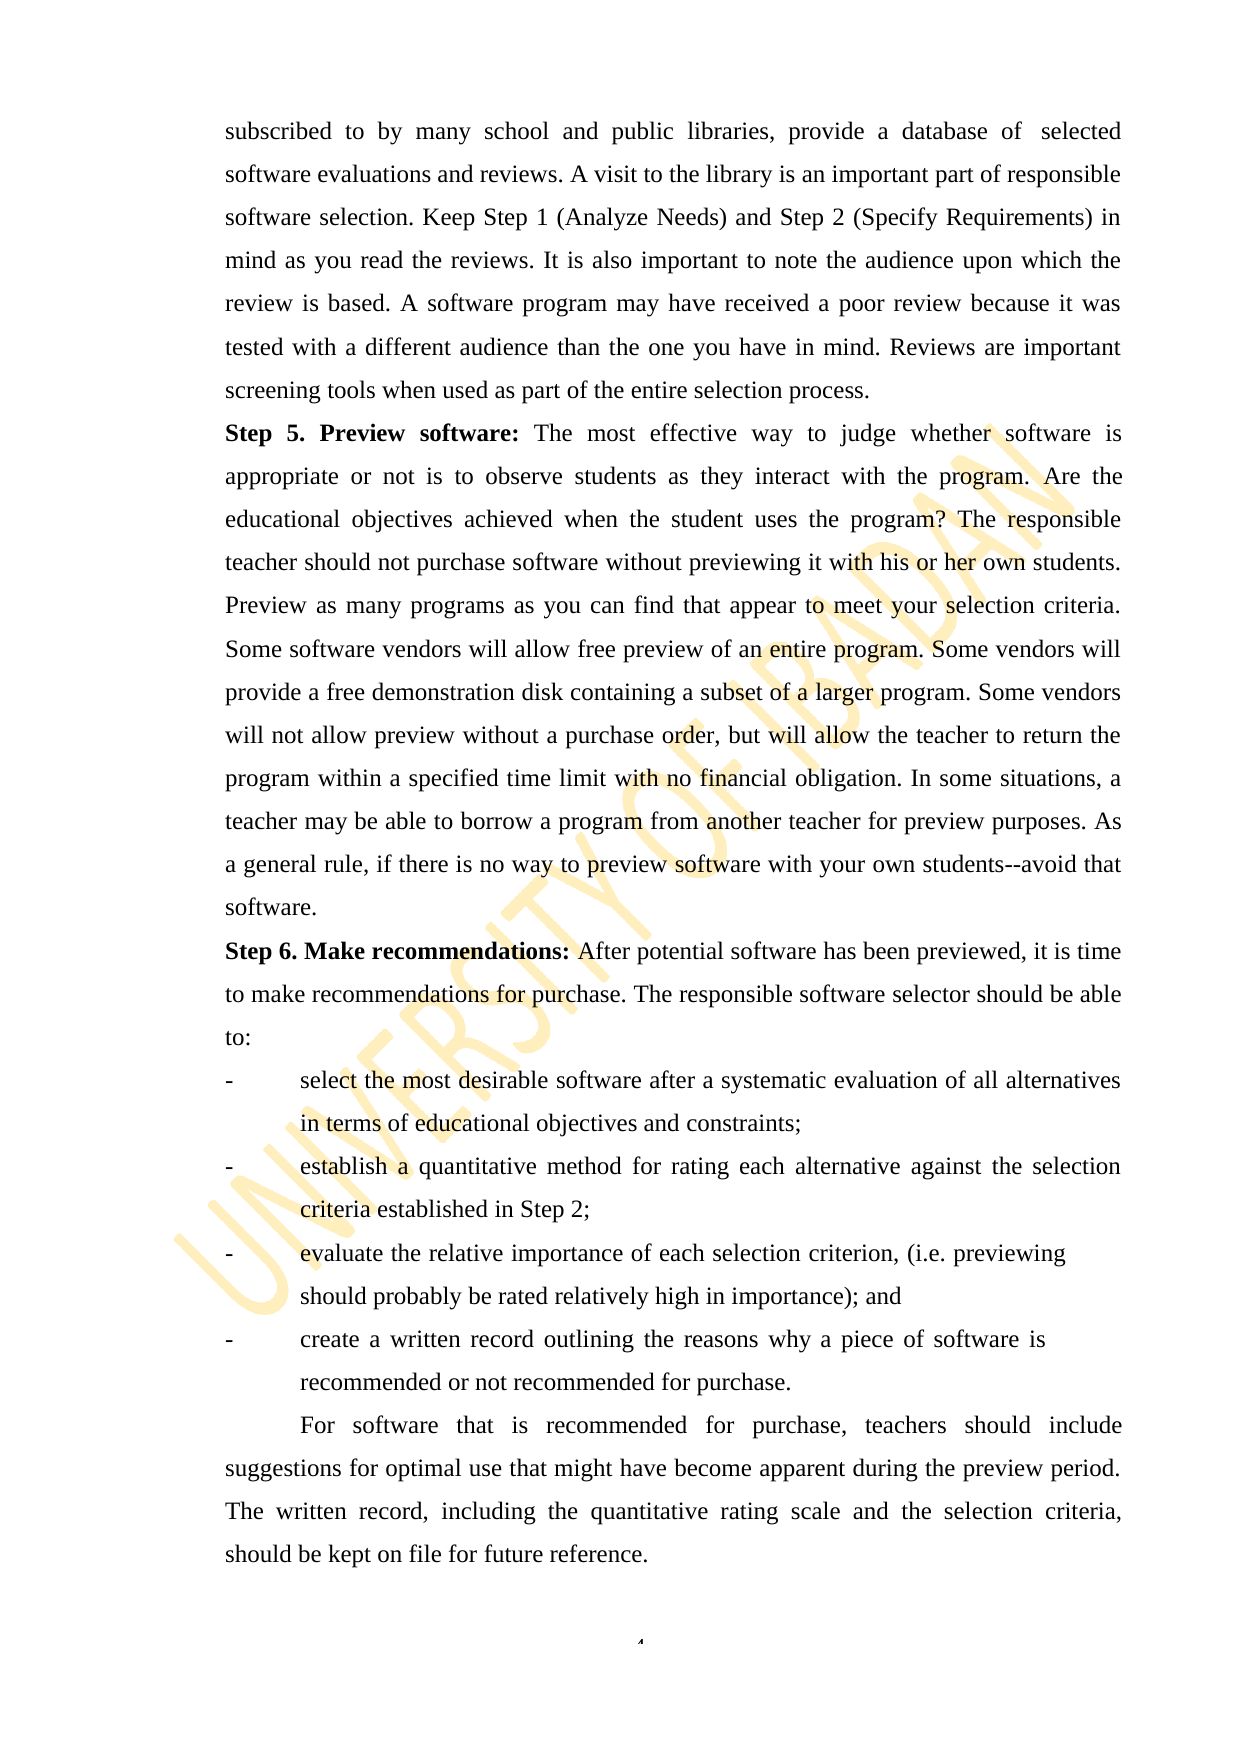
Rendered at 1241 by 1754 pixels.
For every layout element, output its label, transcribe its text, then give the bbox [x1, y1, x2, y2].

list evaluate the relative importance of each selection criterion, (i.e. previewing should probably be rated relatively high in importance); and [225, 1238, 1122, 1309]
list establish a quantitative method for rating each alternative against the selection criteria established in Step 2; [225, 1151, 1122, 1223]
text Step 5. Preview software: The most effective way to judge whether software is appropriate or not is to observe students as they interact with the program. Are the educational objectives achieved when the student uses the program? The responsible teacher should not purchase software without previewing it with his or her own students. Preview as many programs as you can find that appear to meet your selection criteria. Some software vendors will allow free preview of an entire program. Some vendors will provide a free demonstration disk containing a subset of a larger program. Some vendors will not allow preview without a purchase order, but will allow the teacher to return the program within a specified time limit with no financial obligation. In some situations, a teacher may be able to borrow a program from another teacher for preview purposes. As a general rule, if there is no way to preview software with your own students--avoid that software. [225, 418, 1123, 921]
list create a written record outlining the reasons why a piece of software is recommended or not recommended for purchase. [225, 1324, 1122, 1396]
text For software that is recommended for purchase, teachers should include suggestions for optimal use that might have become apparent during the preview period. The written record, including the quantitative rating scale and the selection criteria, should be kept on file for future reference. [225, 1410, 1122, 1568]
text Step 6. Make recommendations: After potential software has been previewed, it is time to make recommendations for purchase. The responsible software selector should be able to: [225, 936, 1122, 1051]
picture [173, 423, 1075, 1315]
text subscribed to by many school and public libraries, provide a database of selected software evaluations and reviews. A visit to the library is an important part of responsible software selection. Keep Step 1 (Analyze Needs) and Step 2 (Specify Requirements) in mind as you read the reviews. It is also important to note the audience upon which the review is based. A software program may have received a poor review because it was tested with a different audience than the one you have in mind. Reviews are important screening tools when used as part of the entire selection process. [225, 116, 1122, 403]
list select the most desirable software after a systematic evaluation of all alternatives in terms of educational objectives and constraints; [225, 1065, 1122, 1137]
